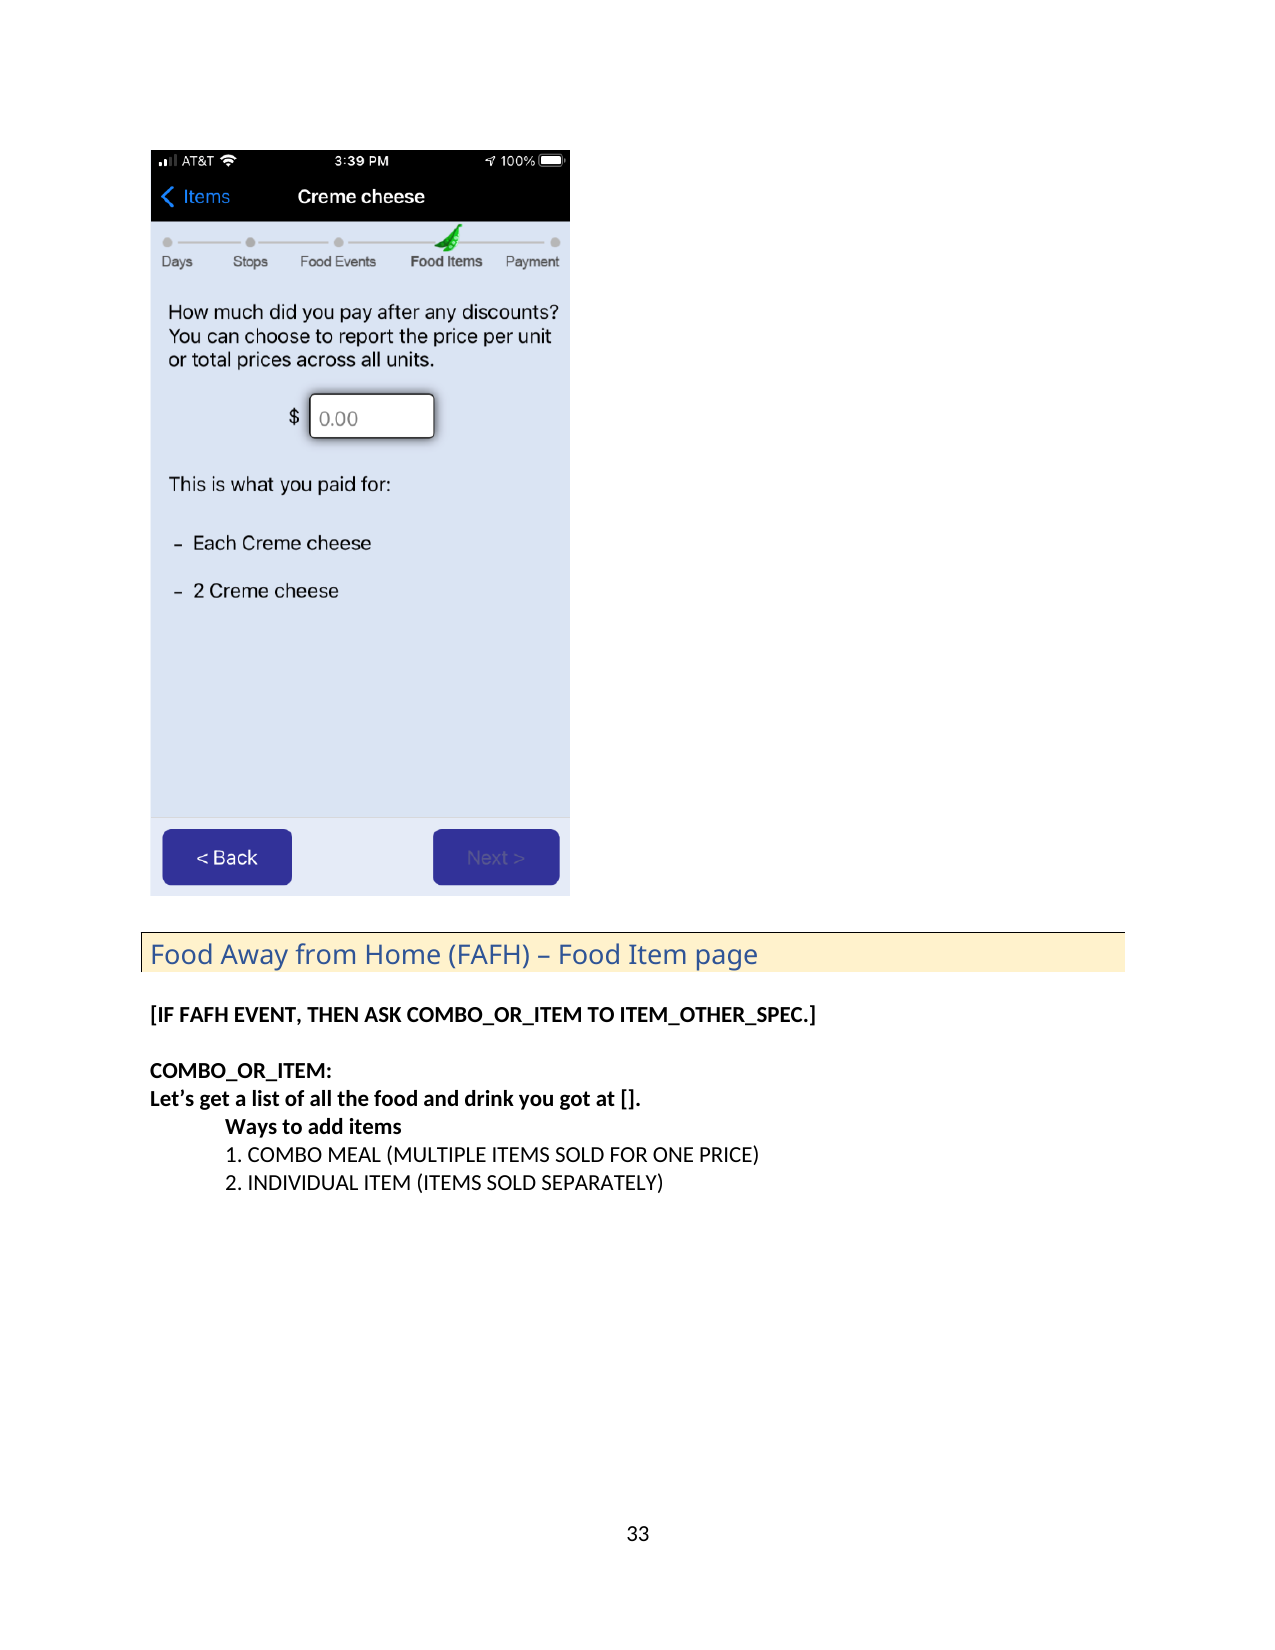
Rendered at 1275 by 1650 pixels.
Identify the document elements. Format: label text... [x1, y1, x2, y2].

picture [150, 150, 570, 900]
text 1. COMBO MEAL (MULTIPLE ITEMS SOLD FOR ONE PRICE) [225, 1140, 1125, 1168]
text [IF FAFH EVENT, THEN ASK COMBO_OR_ITEM TO ITEM_OTHER_SPEC.] [150, 1000, 1125, 1028]
text COMBO_OR_ITEM: [150, 1056, 1125, 1084]
text 2. INDIVIDUAL ITEM (ITEMS SOLD SEPARATELY) [225, 1168, 1125, 1196]
text Ways to add items [150, 1112, 1125, 1140]
text Let’s get a list of all the food and drink you got at []. [150, 1084, 1125, 1112]
subtitle Food Away from Home (FAFH) – Food Item page [142, 933, 1125, 972]
